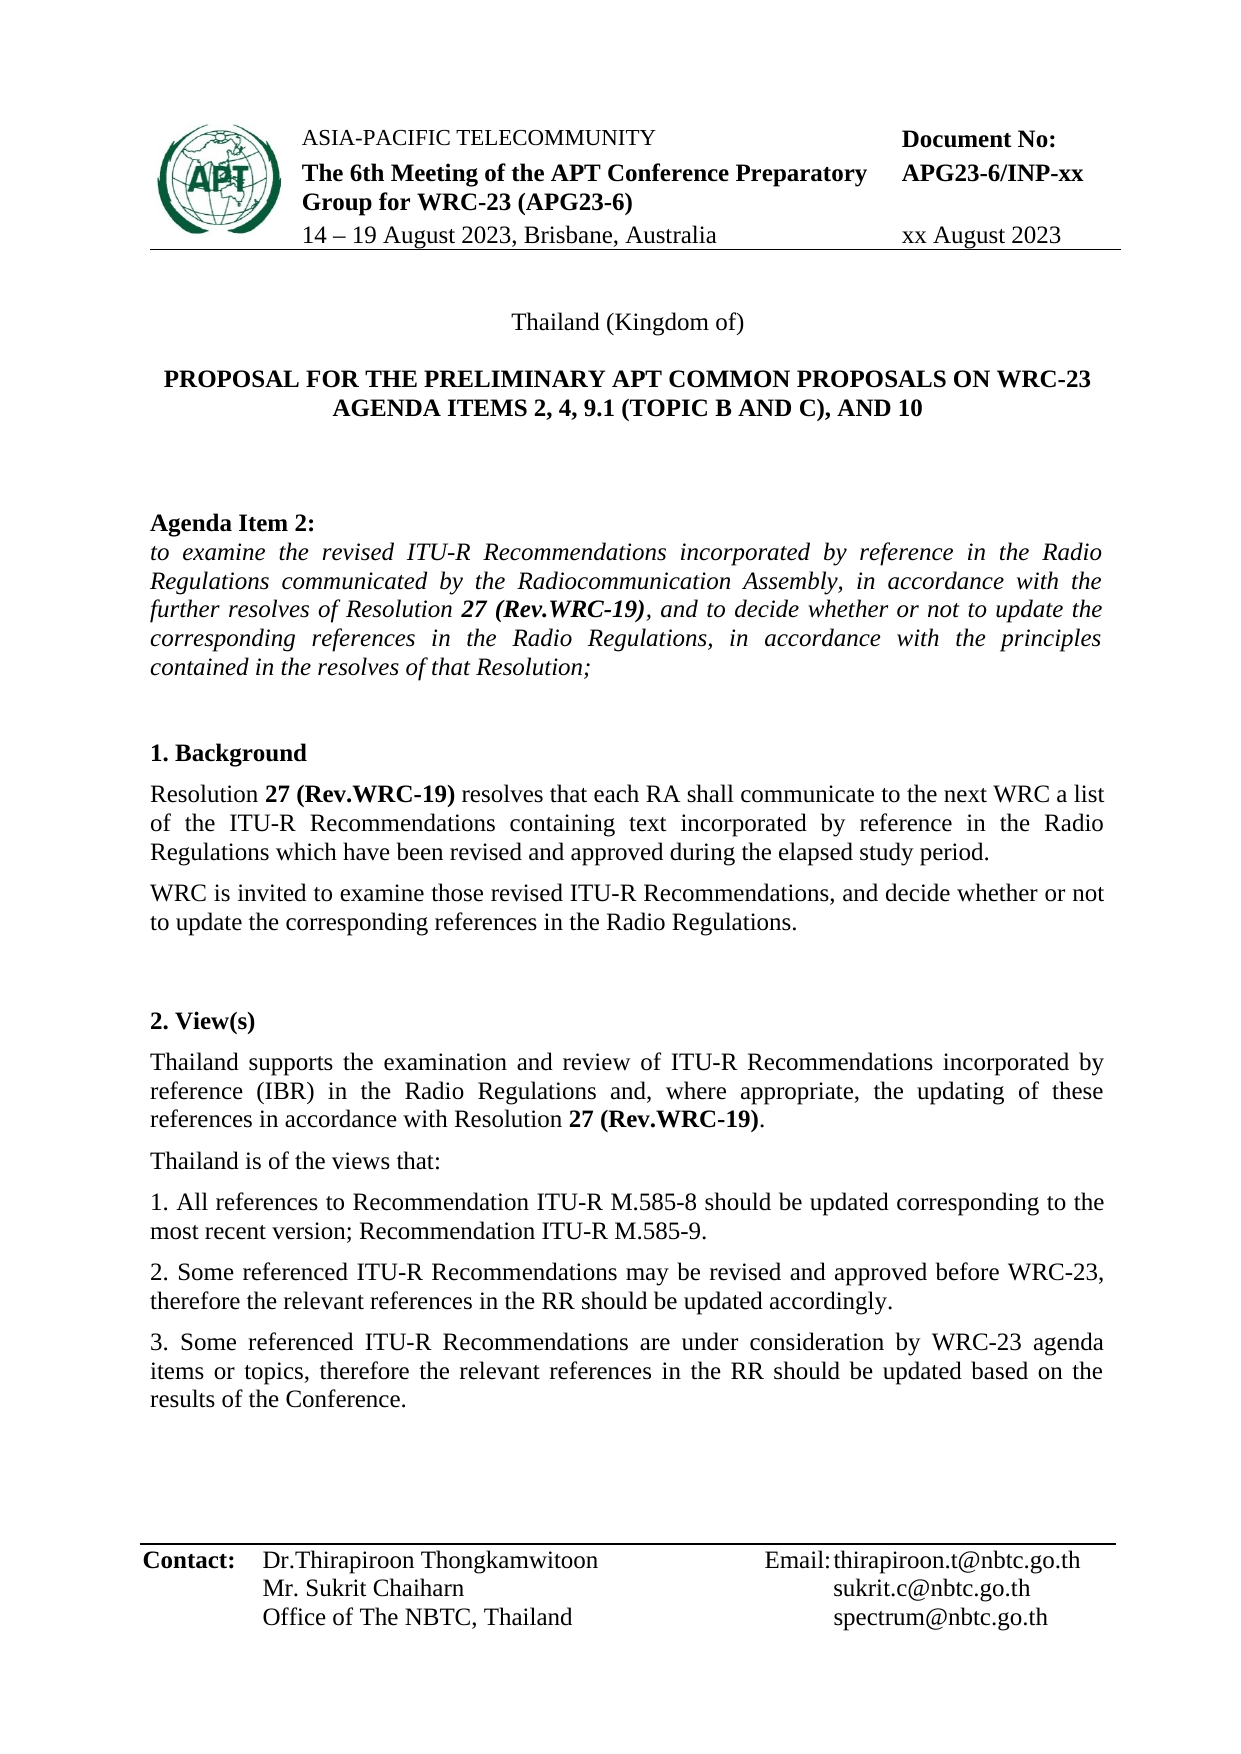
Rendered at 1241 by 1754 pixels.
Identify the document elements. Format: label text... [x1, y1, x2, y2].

text Resolution 27 (Rev.WRC-19) resolves that each RA shall communicate to the next WRC a list of the ITU-R Recommendations containing text incorporated by reference in the Radio Regulations which have been revised and approved during the elapsed study period. [150, 779, 1105, 866]
text to examine the revised ITU-R Recommendations incorporated by reference in the Radio Regulations communicated by the Radiocommunication Assembly, in accordance with the further resolves of Resolution 27 (Rev.WRC-19), and to decide whether or not to update the corresponding references in the Radio Regulations, in accordance with the principles contained in the resolves of that Resolution; [150, 537, 1105, 681]
text 2. View(s) [150, 1006, 1105, 1034]
table_cell 14 – 19 August 2023, Brisbane, Australia [296, 216, 896, 248]
text proposal for the preliminary apt common proposals on wrc-23 agenda items 2, 4, 9.1 (TOPIC B and C), AND 10 [150, 364, 1105, 422]
text 3. Some referenced ITU-R Recommendations are under consideration by WRC-23 agenda items or topics, therefore the relevant references in the RR should be updated based on the results of the Conference. [150, 1327, 1105, 1413]
text 1. All references to Recommendation ITU-R M.585-8 should be updated corresponding to the most recent version; Recommendation ITU-R M.585-9. [150, 1187, 1105, 1244]
table_header Document No: [896, 120, 1121, 153]
table_cell The 6th Meeting of the APT Conference Preparatory Group for WRC-23 (APG23-6) [296, 153, 896, 216]
text Thailand supports the examination and review of ITU-R Recommendations incorporated by reference (IBR) in the Radio Regulations and, where appropriate, the updating of these references in accordance with Resolution 27 (Rev.WRC-19). [150, 1047, 1105, 1133]
text 1. Background [150, 738, 1105, 767]
table_cell APG23-6/INP-xx [896, 153, 1121, 216]
text Agenda Item 2: [150, 508, 1105, 537]
text 2. Some referenced ITU-R Recommendations may be revised and approved before WRC-23, therefore the relevant references in the RR should be updated accordingly. [150, 1257, 1105, 1314]
table_cell xx August 2023 [896, 216, 1121, 248]
table_header ASIA-PACIFIC TELECOMMUNITY [296, 120, 896, 153]
text Thailand is of the views that: [150, 1146, 1105, 1174]
picture [156, 120, 282, 238]
text Thailand (Kingdom of) [150, 307, 1105, 336]
table_header [150, 120, 296, 248]
text WRC is invited to examine those revised ITU-R Recommendations, and decide whether or not to update the corresponding references in the Radio Regulations. [150, 878, 1105, 936]
